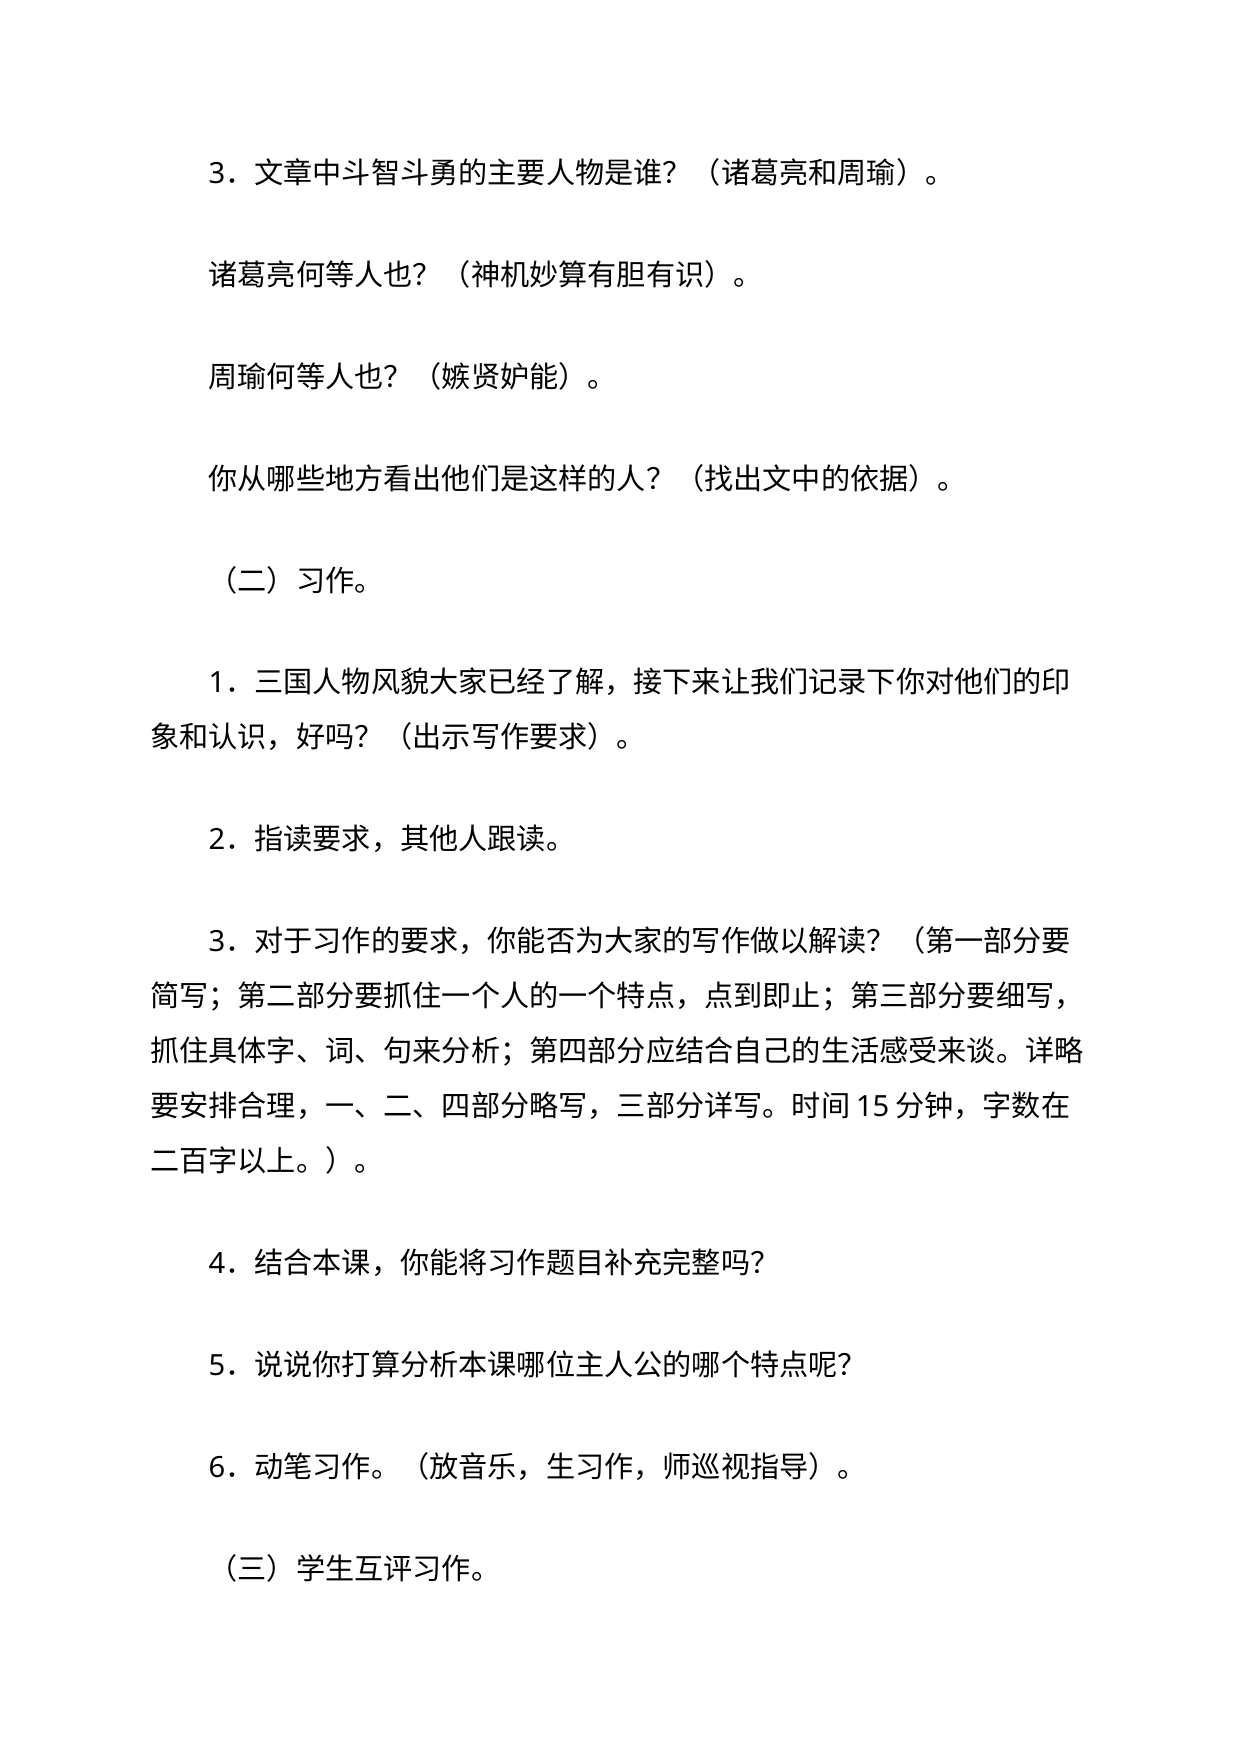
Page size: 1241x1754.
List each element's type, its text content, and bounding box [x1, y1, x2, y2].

text 5．说说你打算分析本课哪位主人公的哪个特点呢？ [150, 1341, 1090, 1384]
text 6．动笔习作。（放音乐，生习作，师巡视指导）。 [150, 1443, 1090, 1486]
text （二）习作。 [150, 557, 1090, 599]
text 周瑜何等人也？（嫉贤妒能）。 [150, 354, 1090, 396]
text 3．对于习作的要求，你能否为大家的写作做以解读？（第一部分要简写；第二部分要抓住一个人的一个特点，点到即止；第三部分要细写，抓住具体字、词、句来分析；第四部分应结合自己的生活感受来谈。详略要安排合理，一、二、四部分略写，三部分详写。时间15分钟，字数在二百字以上。）。 [150, 918, 1090, 1180]
text 4．结合本课，你能将习作题目补充完整吗？ [150, 1239, 1090, 1282]
text 3．文章中斗智斗勇的主要人物是谁？（诸葛亮和周瑜）。 [150, 150, 1090, 192]
text 2．指读要求，其他人跟读。 [150, 816, 1090, 858]
text （三）学生互评习作。 [150, 1545, 1090, 1588]
text 诸葛亮何等人也？（神机妙算有胆有识）。 [150, 252, 1090, 294]
text 你从哪些地方看出他们是这样的人？（找出文中的依据）。 [150, 456, 1090, 498]
text 1．三国人物风貌大家已经了解，接下来让我们记录下你对他们的印象和认识，好吗？（出示写作要求）。 [150, 659, 1090, 756]
